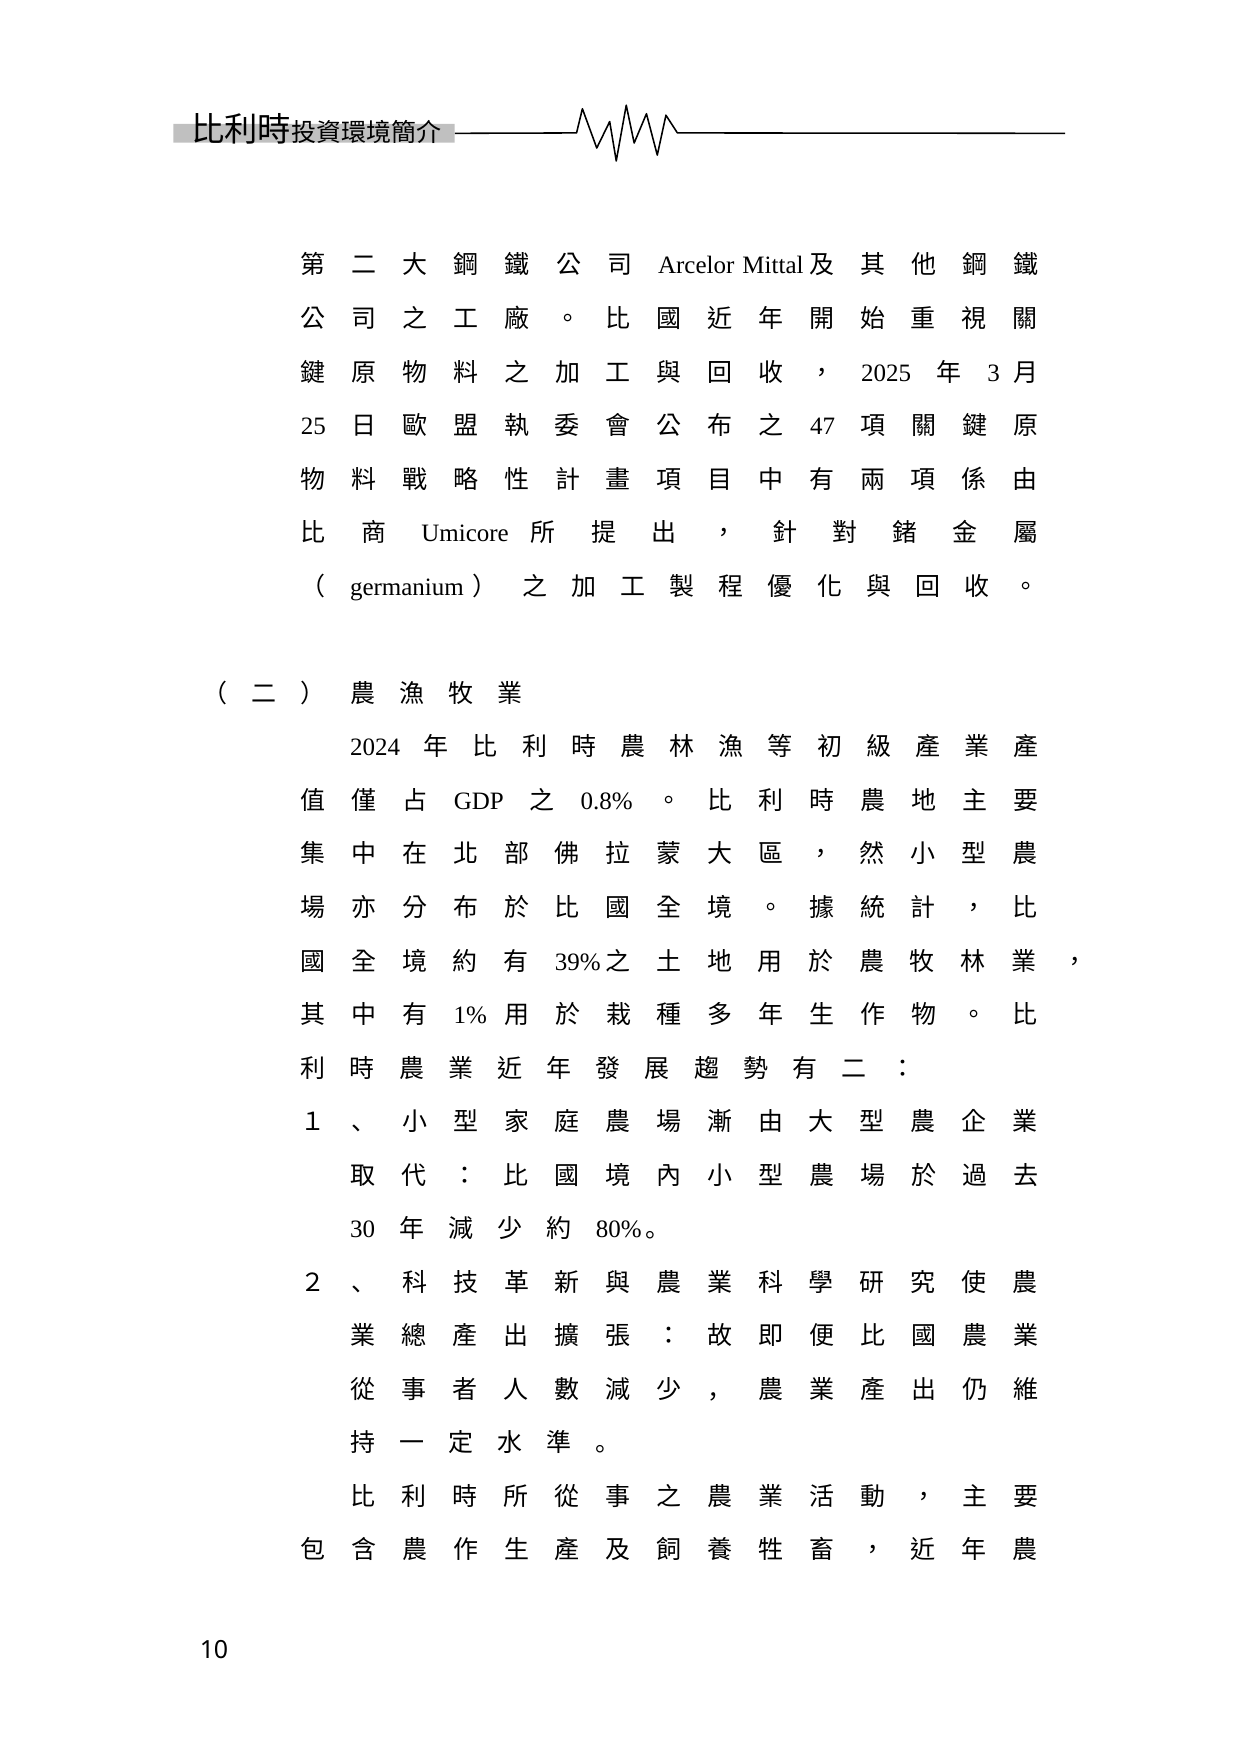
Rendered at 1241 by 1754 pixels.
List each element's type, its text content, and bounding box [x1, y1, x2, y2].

text 2024年比利時農林漁等初級產業產值僅占GDP之0.8%。比利時農地主要集中在北部佛拉蒙大區，然小型農場亦分布於比國全境。據統計，比國全境約有39%之土地用於農牧林業，其中有1%用於栽種多年生作物。比利時農業近年發展趨勢有二： [276, 718, 1063, 1093]
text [276, 1468, 1063, 1575]
text １、小型家庭農場漸由大型農企業取代：比國境內小型農場於過去30年減少約80%。 [276, 1093, 1063, 1253]
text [276, 236, 1063, 611]
text （二）農漁牧業 [202, 664, 1063, 718]
text ２、科技革新與農業科學研究使農業總產出擴張：故即便比國農業從事者人數減少，農業產出仍維持一定水準。 [276, 1253, 1063, 1468]
